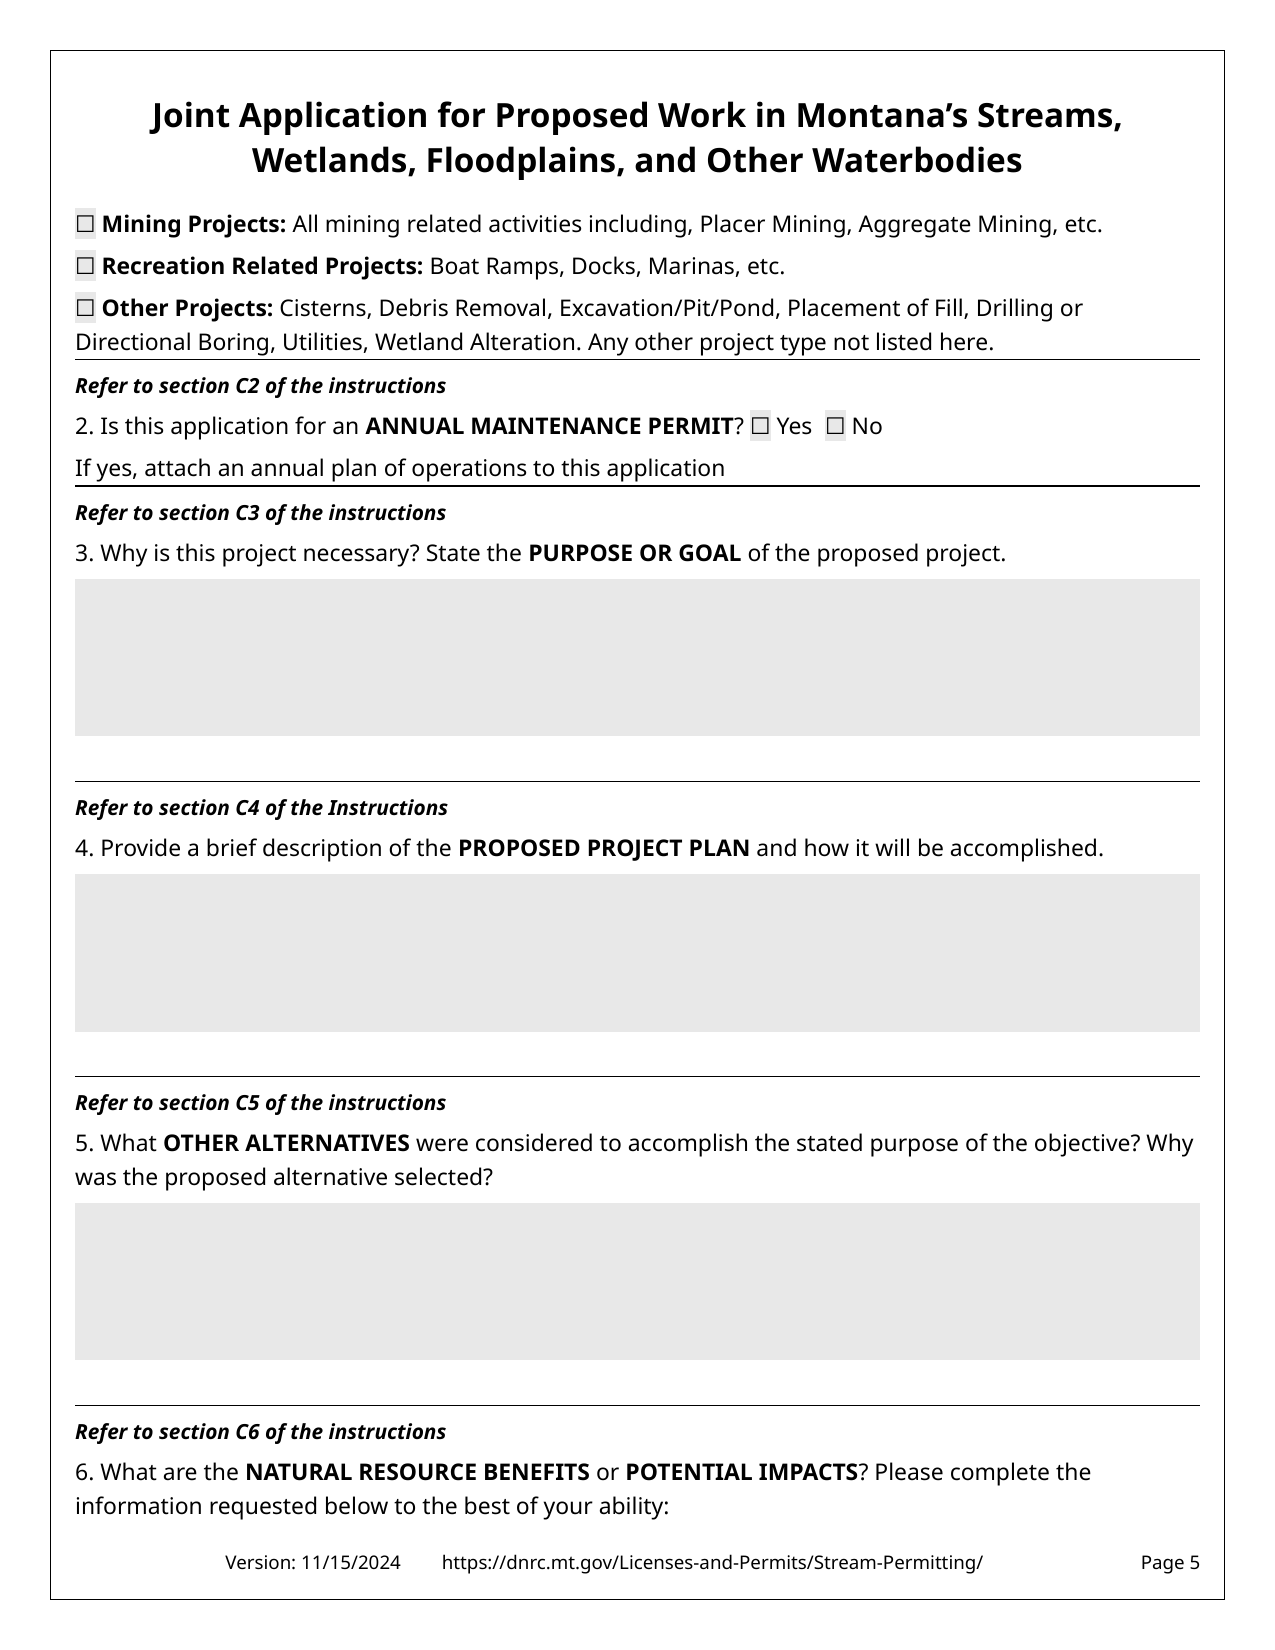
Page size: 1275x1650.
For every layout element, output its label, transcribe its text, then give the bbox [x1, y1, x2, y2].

text Refer to section C3 of the instructions [75, 498, 1200, 526]
text Refer to section C5 of the instructions [75, 1088, 1200, 1117]
text 5. What OTHER ALTERNATIVES were considered to accomplish the stated purpose of the objective? Why was the proposed alternative selected? [75, 1127, 1200, 1192]
text Refer to section C2 of the instructions [75, 371, 1200, 399]
text Refer to section C6 of the instructions [75, 1417, 1200, 1445]
text Refer to section C4 of the Instructions [75, 793, 1200, 821]
text 6. What are the NATURAL RESOURCE BENEFITS or POTENTIAL IMPACTS? Please complete the information requested below to the best of your ability: [75, 1456, 1200, 1521]
text Other Projects: Cisterns, Debris Removal, Excavation/Pit/Pond, Placement of Fill, Drilling or Directional Boring, Utilities, Wetland Alteration. Any other project type not listed here. [75, 292, 1200, 359]
text 2. Is this application for an ANNUAL MAINTENANCE PERMIT? Yes No [75, 410, 750, 441]
text Recreation Related Projects: Boat Ramps, Docks, Marinas, etc. [75, 249, 1200, 281]
text If yes, attach an annual plan of operations to this application [75, 452, 1200, 485]
text 3. Why is this project necessary? State the PURPOSE OR GOAL of the proposed project. [75, 537, 1200, 568]
text Mining Projects: All mining related activities including, Placer Mining, Aggregate Mining, etc. [75, 207, 1200, 239]
text 4. Provide a brief description of the PROPOSED PROJECT PLAN and how it will be accomplished. [75, 832, 1200, 863]
text 2. Is this application for an ANNUAL MAINTENANCE PERMIT? Yes No [846, 410, 1200, 441]
